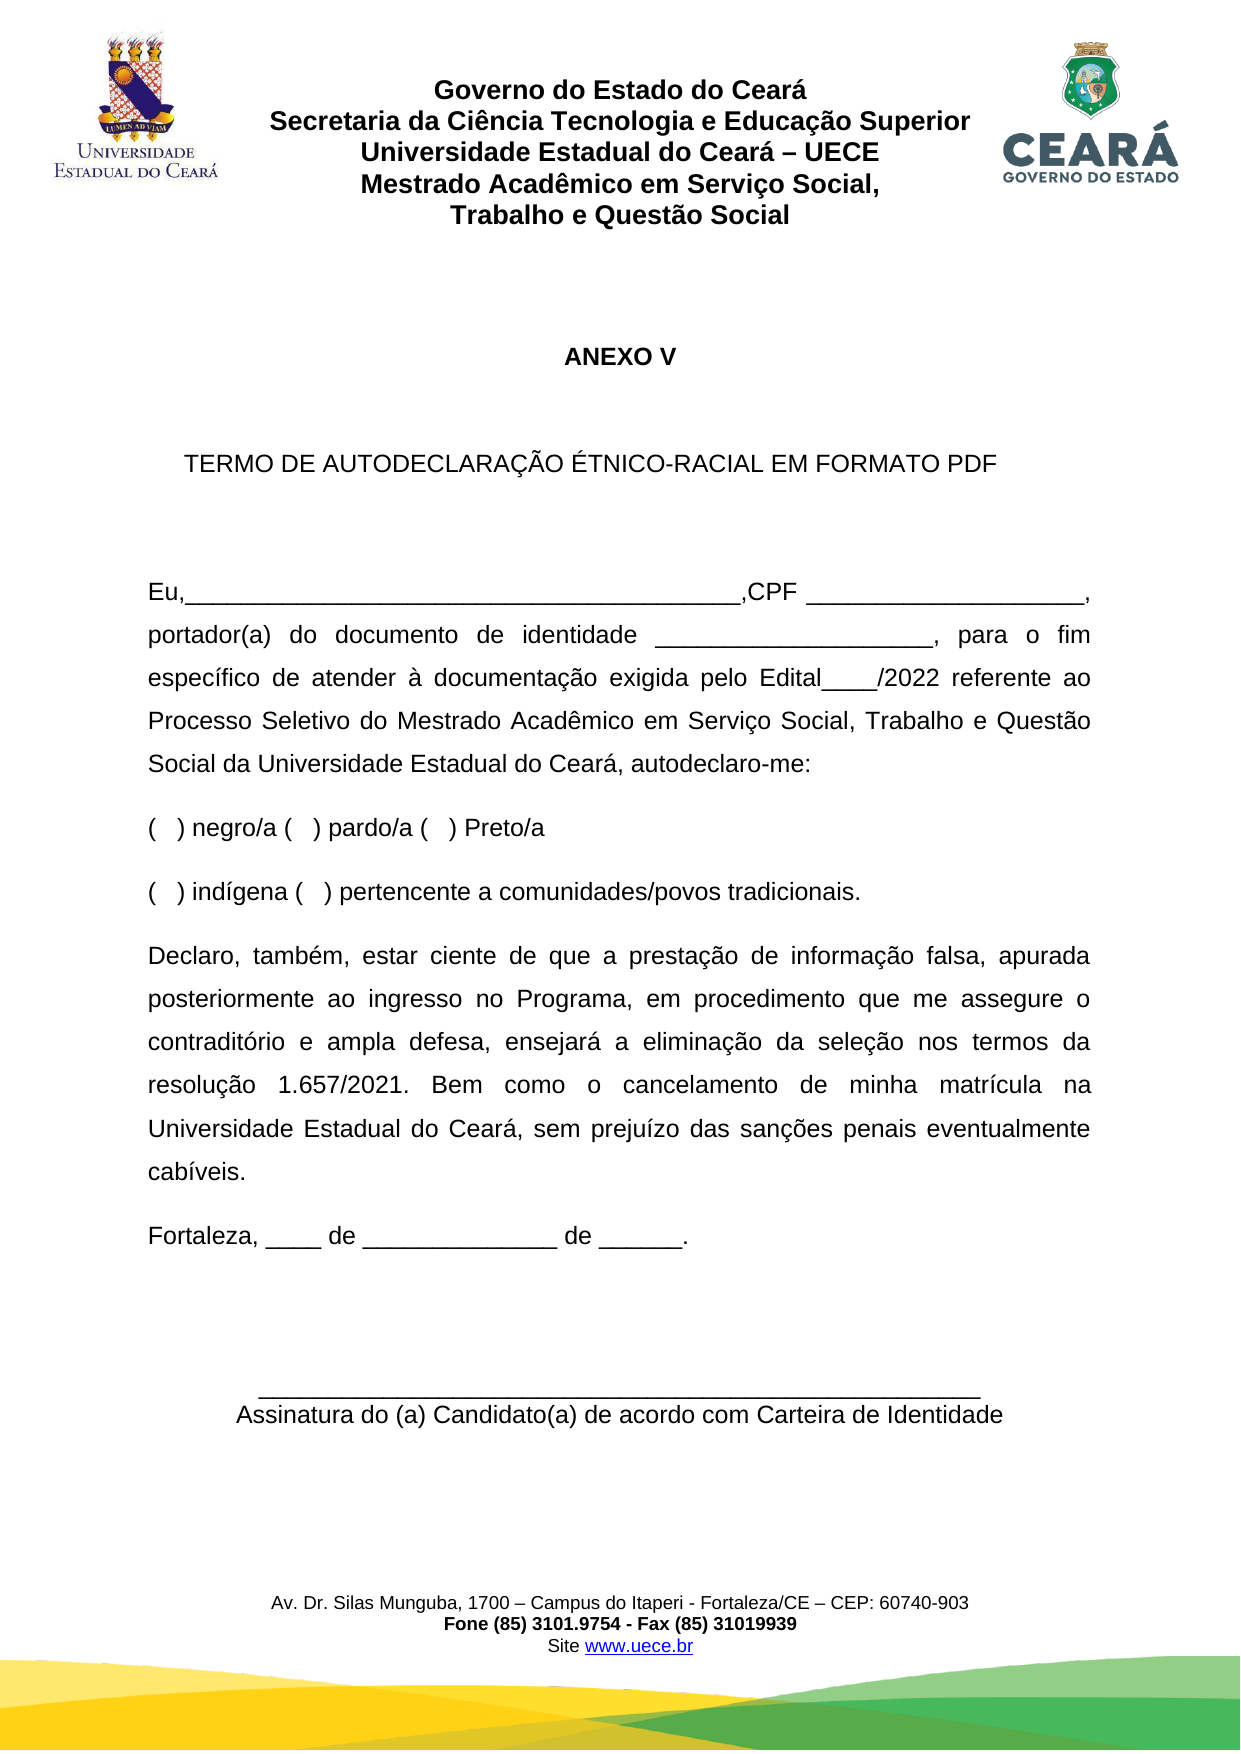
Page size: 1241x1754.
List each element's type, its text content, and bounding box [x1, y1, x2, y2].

picture [987, 37, 1195, 187]
picture [33, 22, 239, 201]
text Eu,________________________________________,CPF ____________________, portador(a) do documento de identidade ____________________, para o fim específico de atender à documentação exigida pelo Edital____/2022 referente ao Processo Seletivo do Mestrado Acadêmico em Serviço Social, Trabalho e Questão Social da Universidade Estadual do Ceará, autodeclaro-me: [148, 577, 1092, 778]
text ( ) indígena ( ) pertencente a comunidades/povos tradicionais. [148, 877, 1092, 906]
text ____________________________________________________ [148, 1371, 1092, 1400]
text TERMO DE AUTODECLARAÇÃO ÉTNICO-RACIAL EM FORMATO PDF [148, 449, 1092, 478]
text Fortaleza, ____ de ______________ de ______. [148, 1221, 1092, 1249]
text ( ) negro/a ( ) pardo/a ( ) Preto/a [148, 813, 1092, 842]
text Declaro, também, estar ciente de que a prestação de informação falsa, apurada posteriormente ao ingresso no Programa, em procedimento que me assegure o contraditório e ampla defesa, ensejará a eliminação da seleção nos termos da resolução 1.657/2021. Bem como o cancelamento de minha matrícula na Universidade Estadual do Ceará, sem prejuízo das sanções penais eventualmente cabíveis. [148, 941, 1092, 1186]
picture [0, 1656, 1241, 1750]
text ANEXO V [148, 342, 1092, 371]
text Assinatura do (a) Candidato(a) de acordo com Carteira de Identidade [148, 1400, 1092, 1428]
